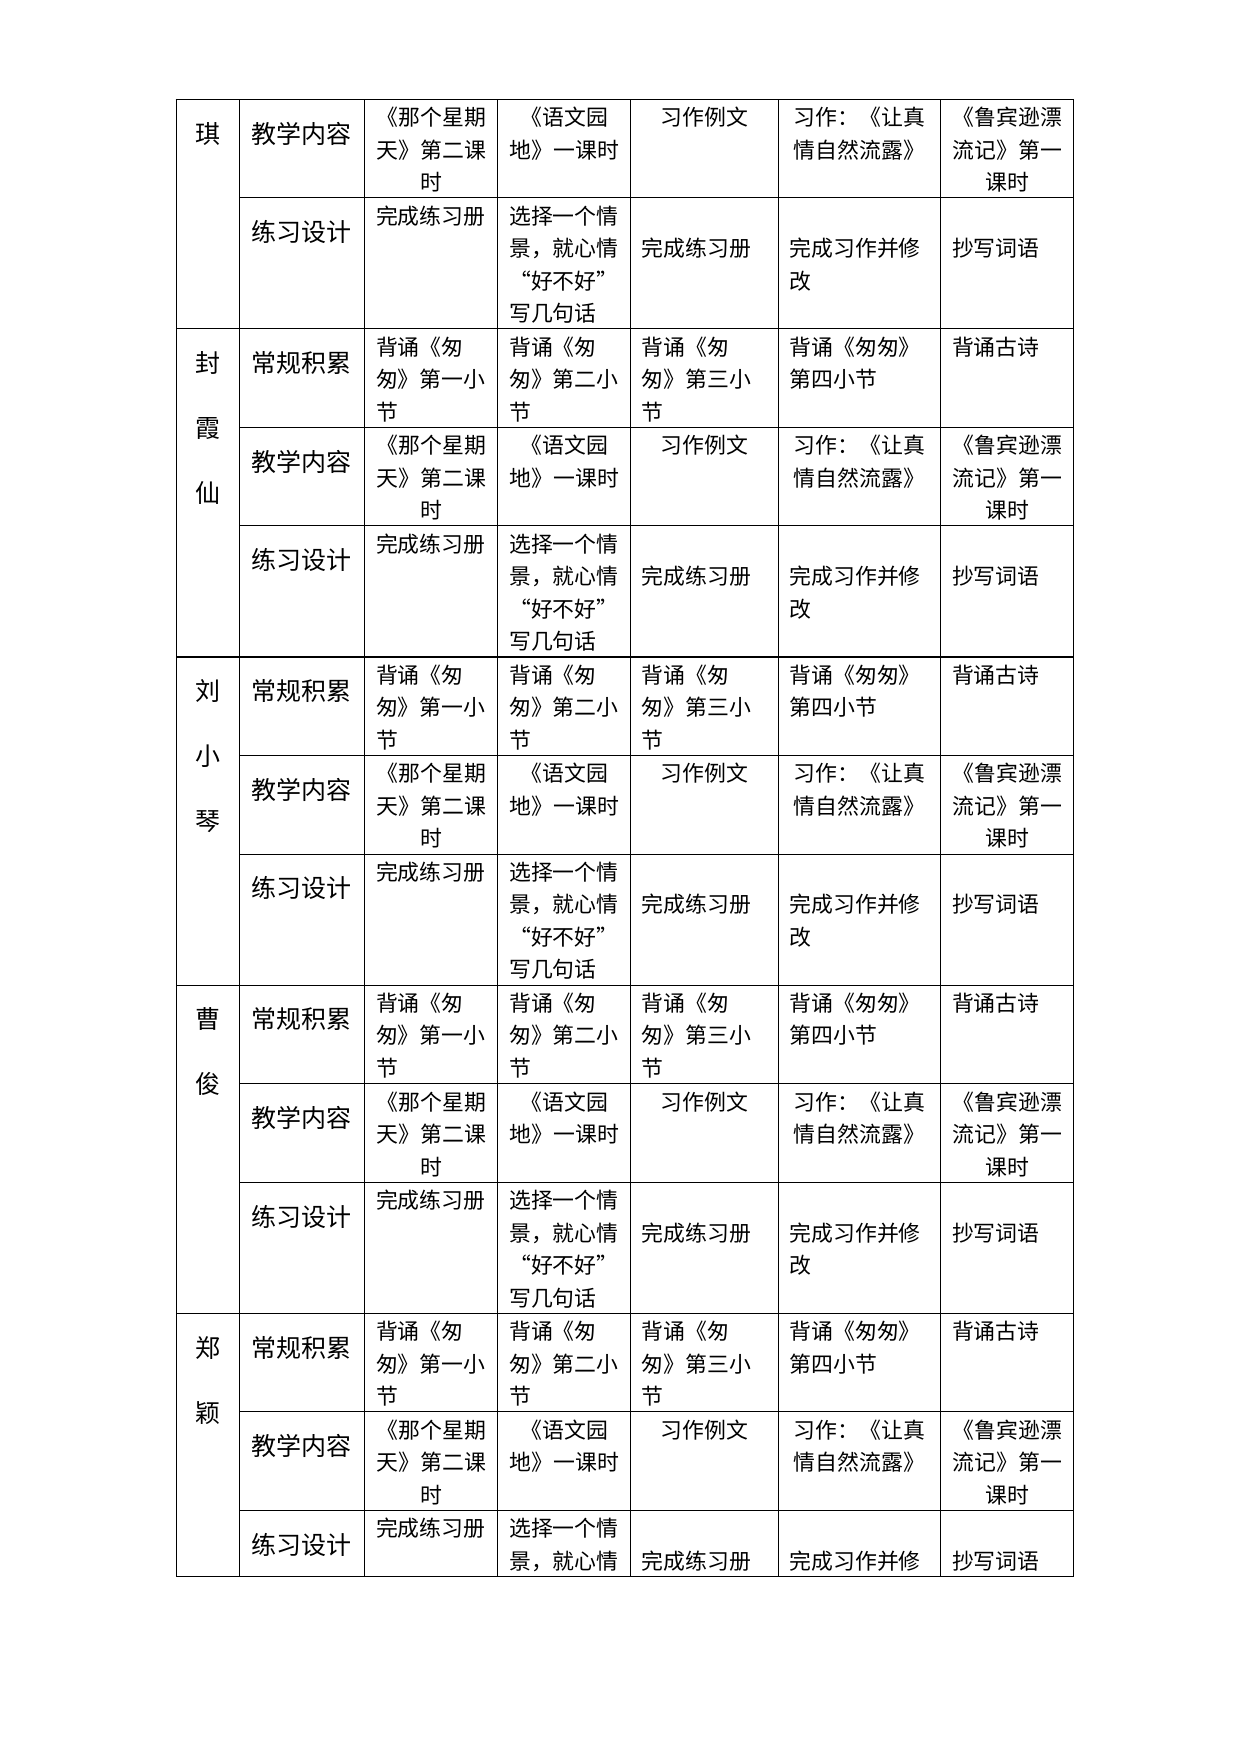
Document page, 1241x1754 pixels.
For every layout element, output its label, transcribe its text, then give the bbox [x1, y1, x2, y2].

table_cell 背诵《匆匆》第一小节 [365, 329, 497, 427]
table_cell 郑颖 [177, 1314, 239, 1576]
table_cell 习作例文 [631, 428, 778, 525]
table_cell 背诵古诗 [941, 1314, 1073, 1411]
table_cell 常规积累 [240, 1314, 364, 1411]
table_cell 选择一个情景，就心情“好不好”写几句话 [498, 198, 630, 328]
table_cell 背诵《匆匆》第二小节 [498, 986, 630, 1083]
table_cell 封霞仙 [177, 329, 239, 656]
table_cell 选择一个情景，就心情“好不好”写几句话 [498, 1183, 630, 1313]
table_cell 常规积累 [240, 986, 364, 1083]
table_cell 选择一个情景，就心情“好不好”写几句话 [498, 855, 630, 984]
table_cell 常规积累 [240, 329, 364, 427]
table_cell 完成练习册 [365, 198, 497, 328]
table_cell 教学内容 [240, 756, 364, 853]
table_cell 习作：《让真情自然流露》 [779, 1084, 940, 1182]
table_cell 《那个星期天》第二课时 [365, 428, 497, 525]
table_cell 背诵《匆匆》第二小节 [498, 658, 630, 755]
table_cell 《语文园地》一课时 [498, 1412, 630, 1510]
table_cell 《那个星期天》第二课时 [365, 756, 497, 853]
table_cell 背诵《匆匆》第四小节 [779, 986, 940, 1083]
table_cell 抄写词语 [941, 1511, 1073, 1576]
table_cell 背诵《匆匆》第四小节 [779, 329, 940, 427]
table_cell 完成练习册 [631, 526, 778, 656]
table_cell 练习设计 [240, 198, 364, 328]
table_cell 练习设计 [240, 855, 364, 984]
table_cell 选择一个情景，就心情“好不好”写几句话 [498, 526, 630, 656]
table_cell 习作例文 [631, 1412, 778, 1510]
table_cell 背诵古诗 [941, 658, 1073, 755]
table_cell 完成习作并修改 [779, 1183, 940, 1313]
table_cell 完成习作并修改 [779, 1511, 940, 1576]
table_cell 教学内容 [240, 1084, 364, 1182]
table_cell 完成习作并修改 [779, 526, 940, 656]
table_cell 习作例文 [631, 100, 778, 197]
table_cell 《鲁宾逊漂流记》第一课时 [941, 100, 1073, 197]
table_cell 练习设计 [240, 1511, 364, 1576]
table_cell 背诵《匆匆》第一小节 [365, 1314, 497, 1411]
table_cell 《语文园地》一课时 [498, 1084, 630, 1182]
table_cell 习作：《让真情自然流露》 [779, 428, 940, 525]
table_cell 完成练习册 [365, 1511, 497, 1576]
table_cell 完成习作并修改 [779, 855, 940, 984]
table_cell 背诵《匆匆》第三小节 [631, 986, 778, 1083]
table_cell 《鲁宾逊漂流记》第一课时 [941, 756, 1073, 853]
table_cell 选择一个情景，就心情“好不好”写几句话 [498, 1511, 630, 1576]
table_cell 教学内容 [240, 1412, 364, 1510]
table_cell 完成练习册 [631, 1511, 778, 1576]
table_cell 曹俊 [177, 986, 239, 1313]
table_cell 背诵《匆匆》第四小节 [779, 658, 940, 755]
table_cell 教学内容 [240, 100, 364, 197]
table_cell 背诵《匆匆》第四小节 [779, 1314, 940, 1411]
table_cell 完成练习册 [631, 1183, 778, 1313]
table_cell 完成习作并修改 [779, 198, 940, 328]
table_cell 背诵《匆匆》第三小节 [631, 1314, 778, 1411]
table_cell 背诵古诗 [941, 329, 1073, 427]
table_cell 习作：《让真情自然流露》 [779, 100, 940, 197]
table_cell 《语文园地》一课时 [498, 428, 630, 525]
table_cell 完成练习册 [365, 855, 497, 984]
table_cell 抄写词语 [941, 855, 1073, 984]
table_cell 背诵《匆匆》第一小节 [365, 658, 497, 755]
table_cell 练习设计 [240, 1183, 364, 1313]
table_cell 完成练习册 [631, 855, 778, 984]
table_cell 背诵《匆匆》第三小节 [631, 658, 778, 755]
table_cell 背诵《匆匆》第二小节 [498, 329, 630, 427]
table_cell 《那个星期天》第二课时 [365, 100, 497, 197]
table_cell 习作例文 [631, 756, 778, 853]
table_cell 完成练习册 [365, 526, 497, 656]
table_cell 完成练习册 [365, 1183, 497, 1313]
table_cell 《那个星期天》第二课时 [365, 1084, 497, 1182]
table_cell 习作：《让真情自然流露》 [779, 1412, 940, 1510]
table_cell 习作例文 [631, 1084, 778, 1182]
table_cell 习作：《让真情自然流露》 [779, 756, 940, 853]
table_cell 《鲁宾逊漂流记》第一课时 [941, 1084, 1073, 1182]
table_cell 《语文园地》一课时 [498, 756, 630, 853]
table_cell 刘小琴 [177, 658, 239, 984]
table_cell 教学内容 [240, 428, 364, 525]
table_cell 《那个星期天》第二课时 [365, 1412, 497, 1510]
table_cell 《鲁宾逊漂流记》第一课时 [941, 1412, 1073, 1510]
table_cell 常规积累 [240, 658, 364, 755]
table_cell 背诵古诗 [941, 986, 1073, 1083]
table_cell 抄写词语 [941, 526, 1073, 656]
table_cell 练习设计 [240, 526, 364, 656]
table_cell 高琪 [177, 100, 239, 328]
table_cell 完成练习册 [631, 198, 778, 328]
table_cell 抄写词语 [941, 1183, 1073, 1313]
table_cell 背诵《匆匆》第一小节 [365, 986, 497, 1083]
table_cell 《语文园地》一课时 [498, 100, 630, 197]
table_cell 背诵《匆匆》第二小节 [498, 1314, 630, 1411]
table_cell 抄写词语 [941, 198, 1073, 328]
table_cell 背诵《匆匆》第三小节 [631, 329, 778, 427]
table_cell 《鲁宾逊漂流记》第一课时 [941, 428, 1073, 525]
